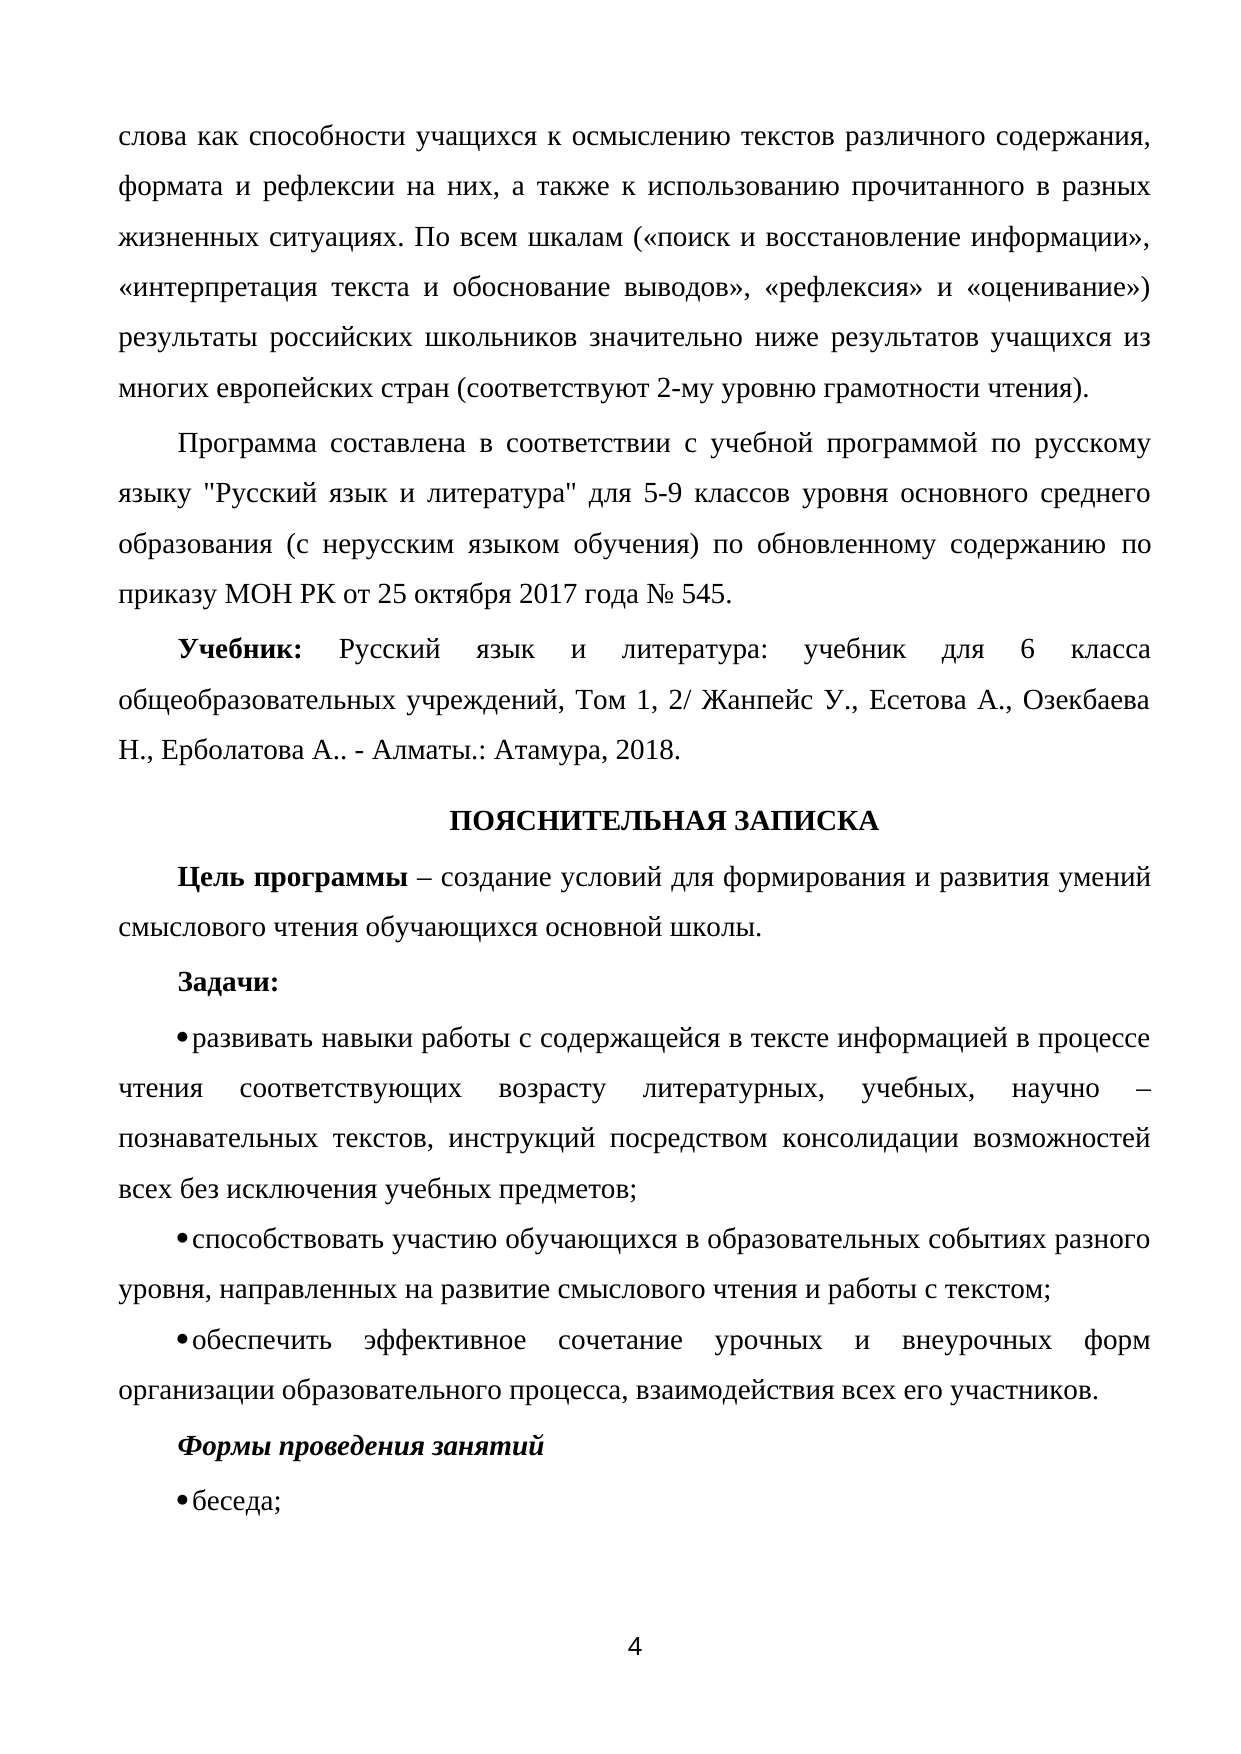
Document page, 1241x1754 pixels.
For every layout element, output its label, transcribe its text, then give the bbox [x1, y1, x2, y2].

list беседа; [118, 1483, 1152, 1517]
subtitle ПОЯСНИТЕЛЬНАЯ ЗАПИСКА [118, 803, 1152, 837]
list способствовать участию обучающихся в образовательных событиях разного уровня, направленных на развитие смыслового чтения и работы с текстом; [118, 1221, 1152, 1305]
list обеспечить эффективное сочетание урочных и внеурочных форм организации образовательного процесса, взаимодействия всех его участников. [118, 1322, 1152, 1406]
text Цель программы ‒ создание условий для формирования и развития умений смыслового чтения обучающихся основной школы. [118, 859, 1152, 942]
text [118, 118, 1152, 403]
list развивать навыки работы с содержащейся в тексте информацией в процессе чтения соответствующих возрасту литературных, учебных, научно ‒ познавательных текстов, инструкций посредством консолидации возможностей всех без исключения учебных предметов; [118, 1020, 1152, 1204]
text Формы проведения занятий [118, 1428, 1152, 1461]
text Задачи: [118, 964, 1152, 998]
text Программа составлена в соответствии с учебной программой по русскому языку "Русский язык и литература" для 5-9 классов уровня основного среднего образования (с нерусским языком обучения) по обновленному содержанию по приказу МОН РК от 25 октября 2017 года № 545. [118, 425, 1152, 609]
text Учебник: Русский язык и литература: учебник для 6 класса общеобразовательных учреждений, Том 1, 2/ Жанпейс У., Есетова А., Озекбаева Н., Ерболатова А.. - Алматы.: Атамура, 2018. [118, 631, 1152, 766]
